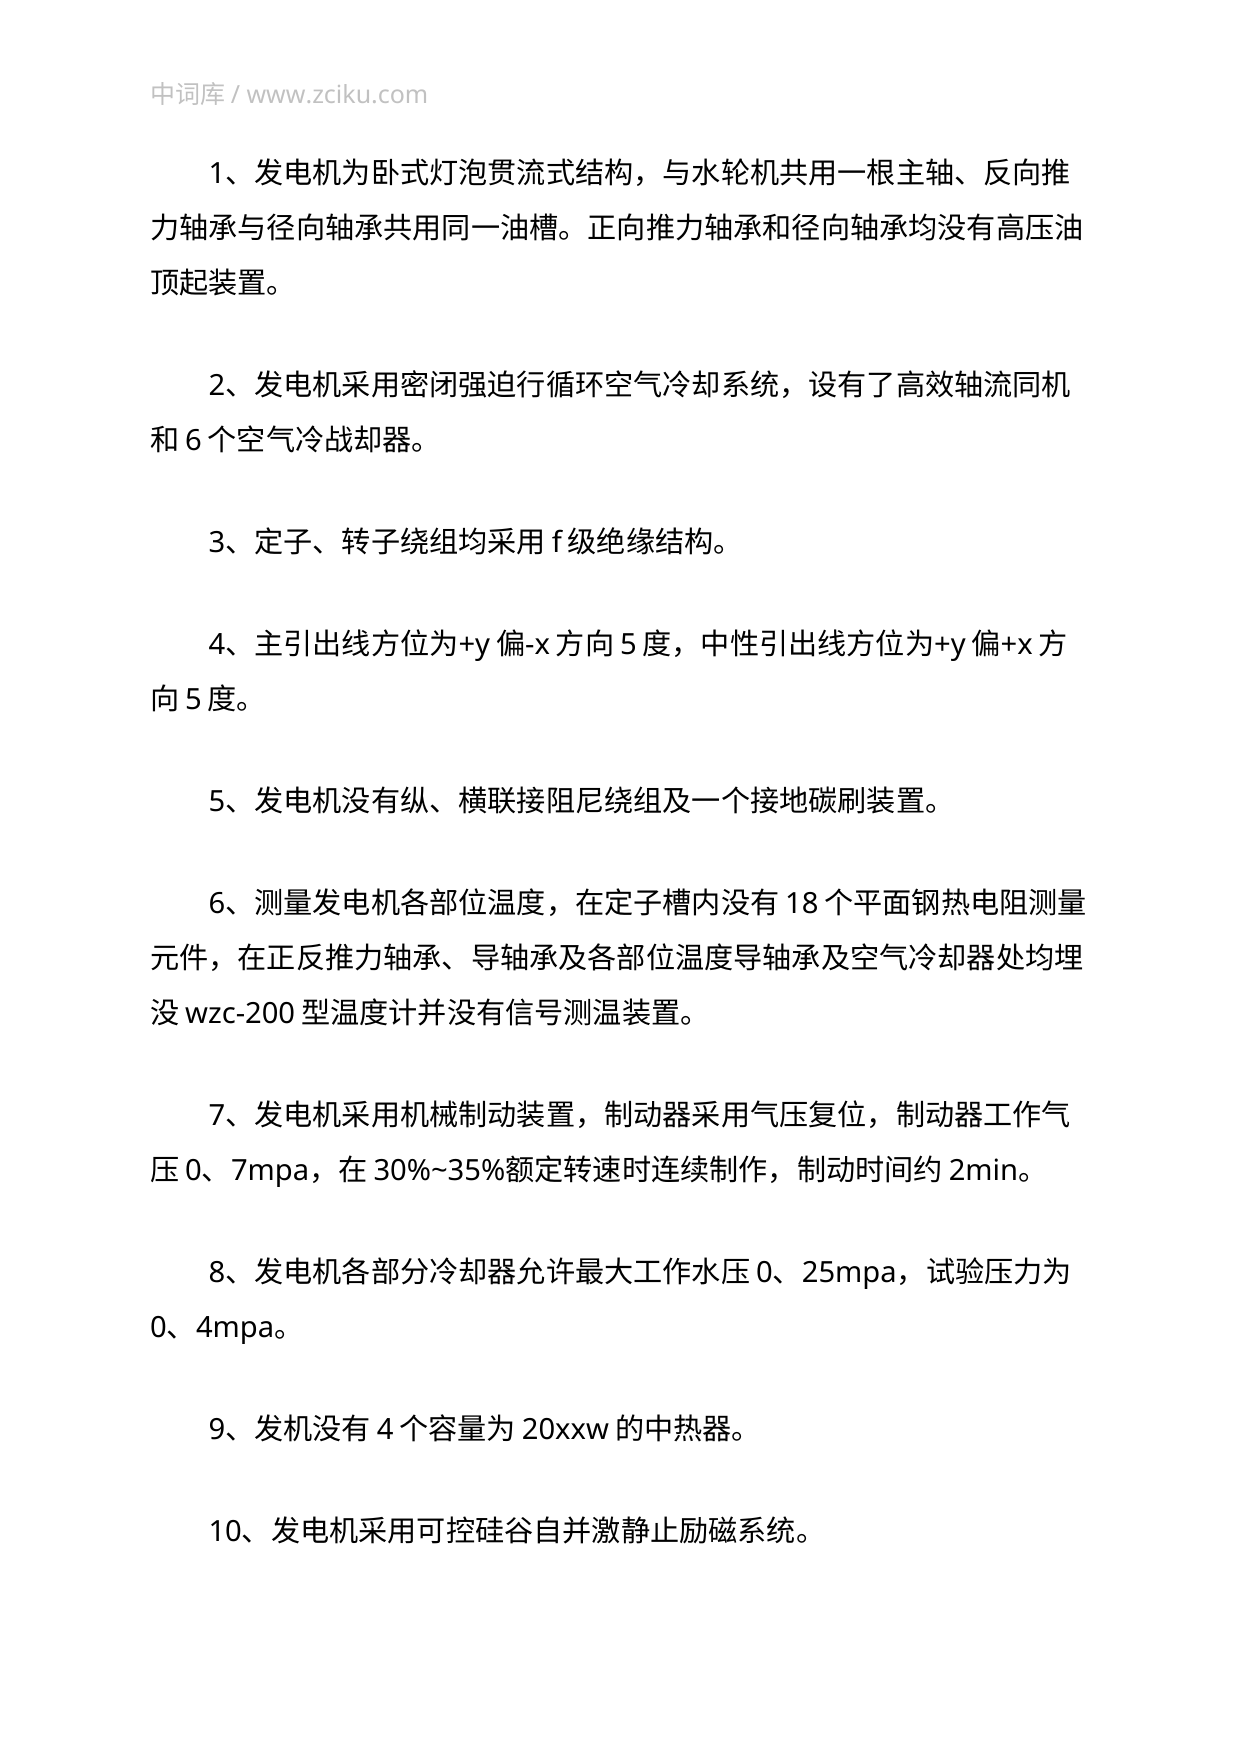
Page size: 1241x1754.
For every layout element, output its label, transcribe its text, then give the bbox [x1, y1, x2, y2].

text 10、发电机采用可控硅谷自并激静止励磁系统。 [150, 1507, 1090, 1550]
text 8、发电机各部分冷却器允许最大工作水压0、25mpa，试验压力为0、4mpa。 [150, 1248, 1090, 1346]
text 4、主引出线方位为+y偏-x方向5度，中性引出线方位为+y偏+x方向5度。 [150, 621, 1090, 718]
text 3、定子、转子绕组均采用f级绝缘结构。 [150, 519, 1090, 561]
text 9、发机没有4个容量为20xxw的中热器。 [150, 1405, 1090, 1448]
text 5、发电机没有纵、横联接阻尼绕组及一个接地碳刷装置。 [150, 778, 1090, 820]
text 1、发电机为卧式灯泡贯流式结构，与水轮机共用一根主轴、反向推力轴承与径向轴承共用同一油槽。正向推力轴承和径向轴承均没有高压油顶起装置。 [150, 150, 1090, 302]
text 6、测量发电机各部位温度，在定子槽内没有18个平面钢热电阻测量元件，在正反推力轴承、导轴承及各部位温度导轴承及空气冷却器处均埋没wzc-200型温度计并没有信号测温装置。 [150, 879, 1090, 1032]
text 2、发电机采用密闭强迫行循环空气冷却系统，设有了高效轴流同机和6个空气冷战却器。 [150, 362, 1090, 459]
text 7、发电机采用机械制动装置，制动器采用气压复位，制动器工作气压0、7mpa，在30%~35%额定转速时连续制作，制动时间约2min。 [150, 1091, 1090, 1189]
